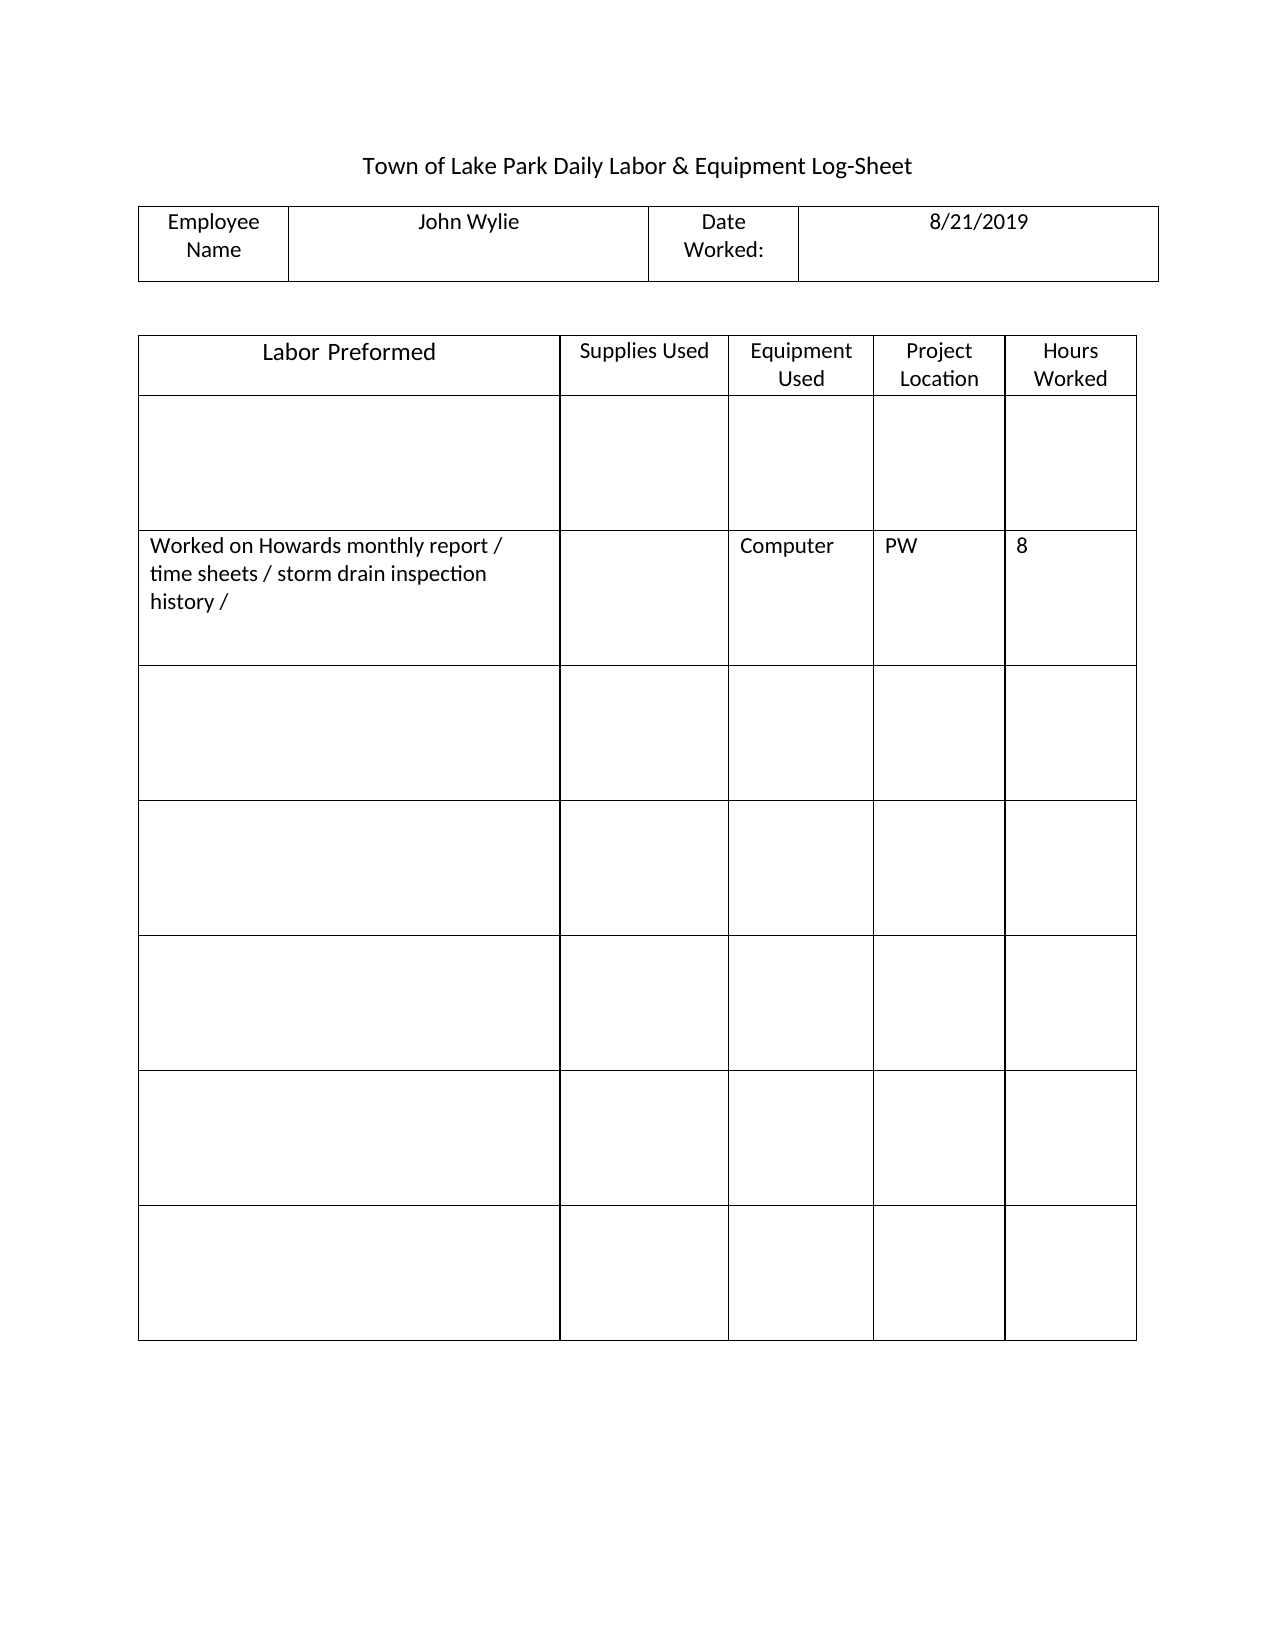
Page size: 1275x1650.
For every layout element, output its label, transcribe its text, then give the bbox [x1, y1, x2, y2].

table_cell [874, 666, 1004, 800]
table_cell [729, 1206, 873, 1340]
table_cell [139, 801, 559, 935]
table_cell [874, 801, 1004, 935]
table_header Equipment Used [729, 336, 873, 395]
table_cell 8 [1006, 531, 1136, 665]
table_cell Computer [729, 531, 873, 665]
table_cell [561, 396, 728, 530]
table_cell [139, 1071, 559, 1205]
table_cell [561, 666, 728, 800]
table_cell [561, 936, 728, 1070]
table_header Project Location [874, 336, 1004, 395]
table_cell [1006, 1206, 1136, 1340]
table_cell [561, 1071, 728, 1205]
table_cell [139, 396, 559, 530]
table_cell [139, 666, 559, 800]
table_cell [729, 396, 873, 530]
table_cell [874, 1071, 1004, 1205]
table_header Employee Name [139, 207, 288, 281]
table_header Supplies Used [561, 336, 728, 395]
table_cell [874, 1206, 1004, 1340]
table_cell [729, 666, 873, 800]
table_cell [1006, 1071, 1136, 1205]
table_cell [874, 396, 1004, 530]
table_cell [729, 801, 873, 935]
text Town of Lake Park Daily Labor & Equipment Log-Sheet [150, 150, 1125, 181]
table_cell [1006, 801, 1136, 935]
table_header 8/21/2019 [799, 207, 1158, 281]
table_cell [1006, 936, 1136, 1070]
table_header John Wylie [289, 207, 648, 281]
table_cell [139, 1206, 559, 1340]
table_cell [561, 801, 728, 935]
table_cell [1006, 396, 1136, 530]
table_cell [729, 936, 873, 1070]
table_header Hours Worked [1006, 336, 1136, 395]
table_header Labor Preformed [139, 336, 559, 395]
table_cell [874, 936, 1004, 1070]
table_cell PW [874, 531, 1004, 665]
table_cell [729, 1071, 873, 1205]
table_cell [561, 1206, 728, 1340]
table_cell [561, 531, 728, 665]
table_cell [1006, 666, 1136, 800]
table_cell [139, 936, 559, 1070]
table_header Date Worked: [649, 207, 798, 281]
table_cell Worked on Howards monthly report / time sheets / storm drain inspection history / [139, 531, 559, 665]
